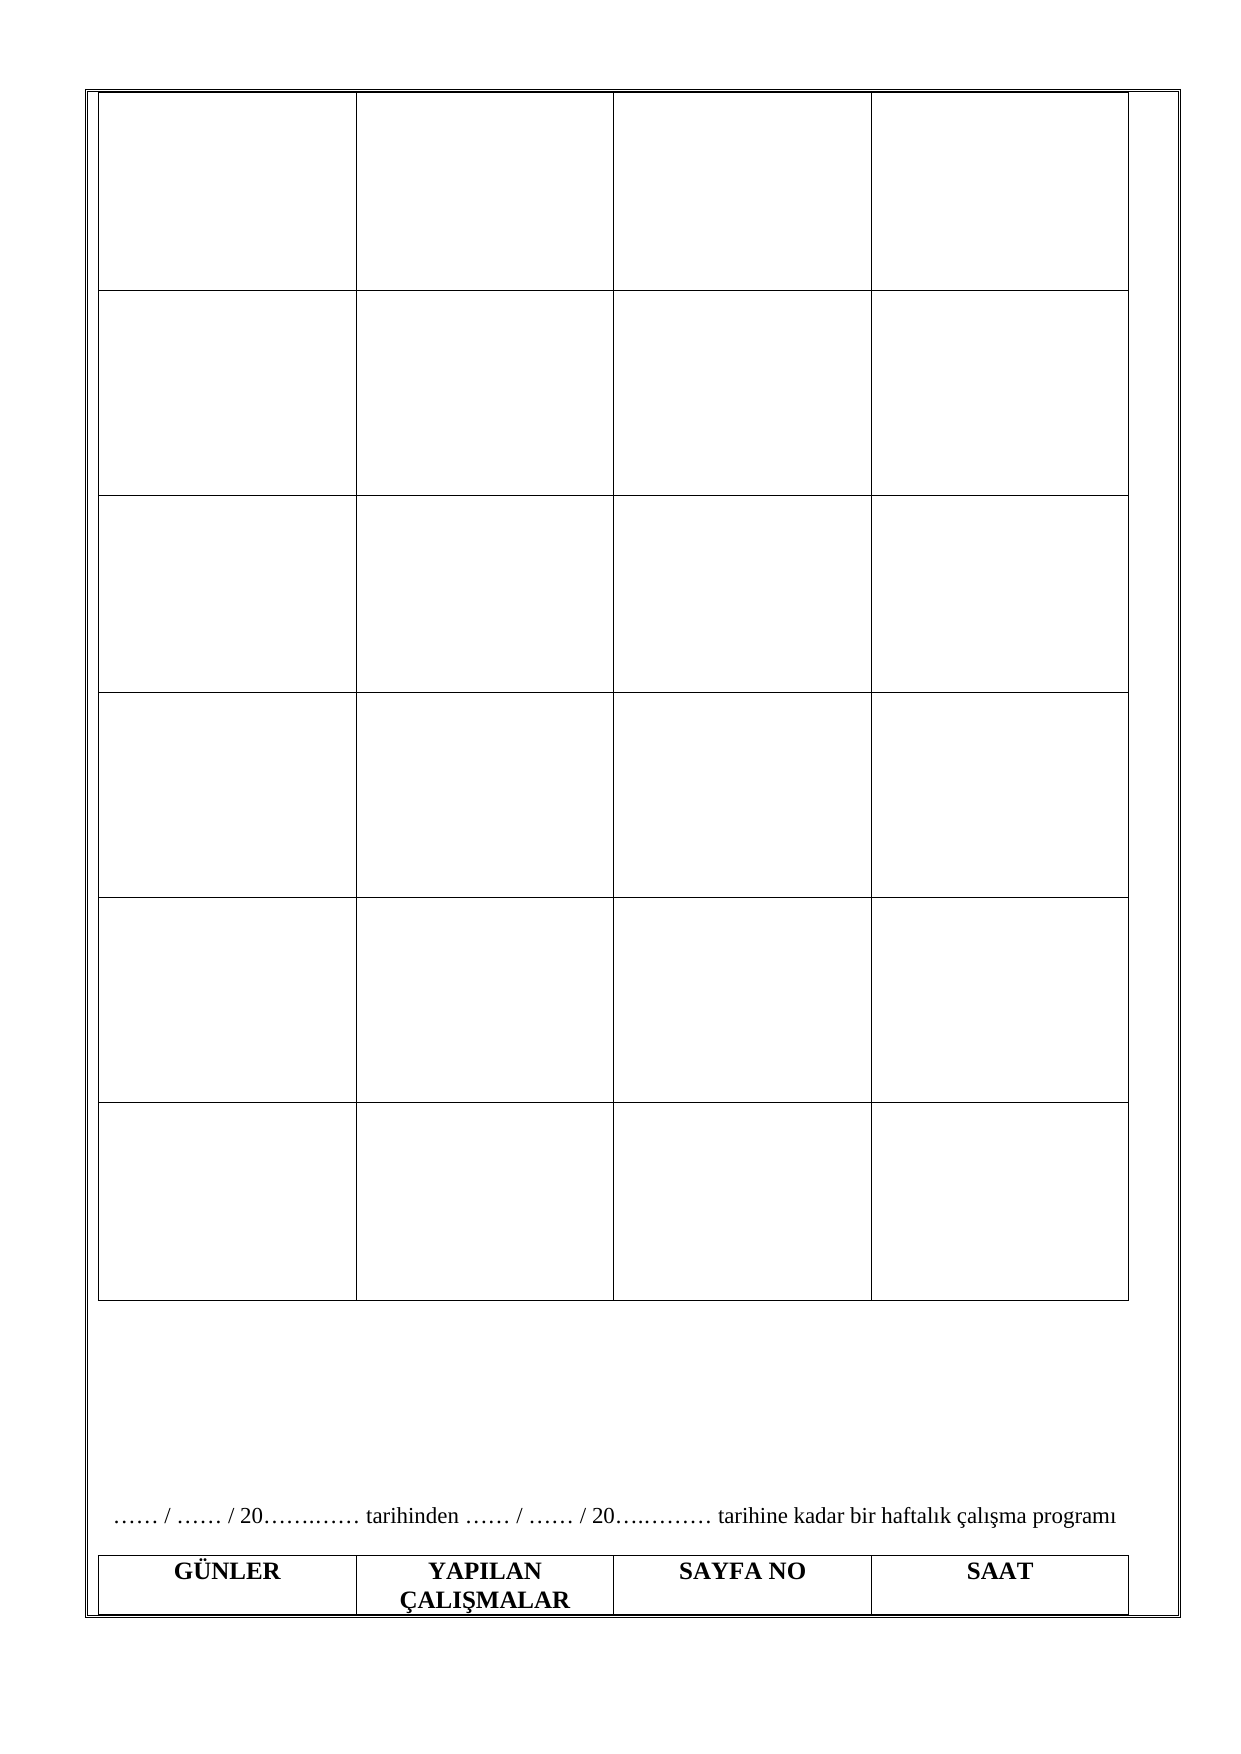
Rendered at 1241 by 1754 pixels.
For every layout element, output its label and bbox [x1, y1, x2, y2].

table_header [88, 92, 1178, 1614]
